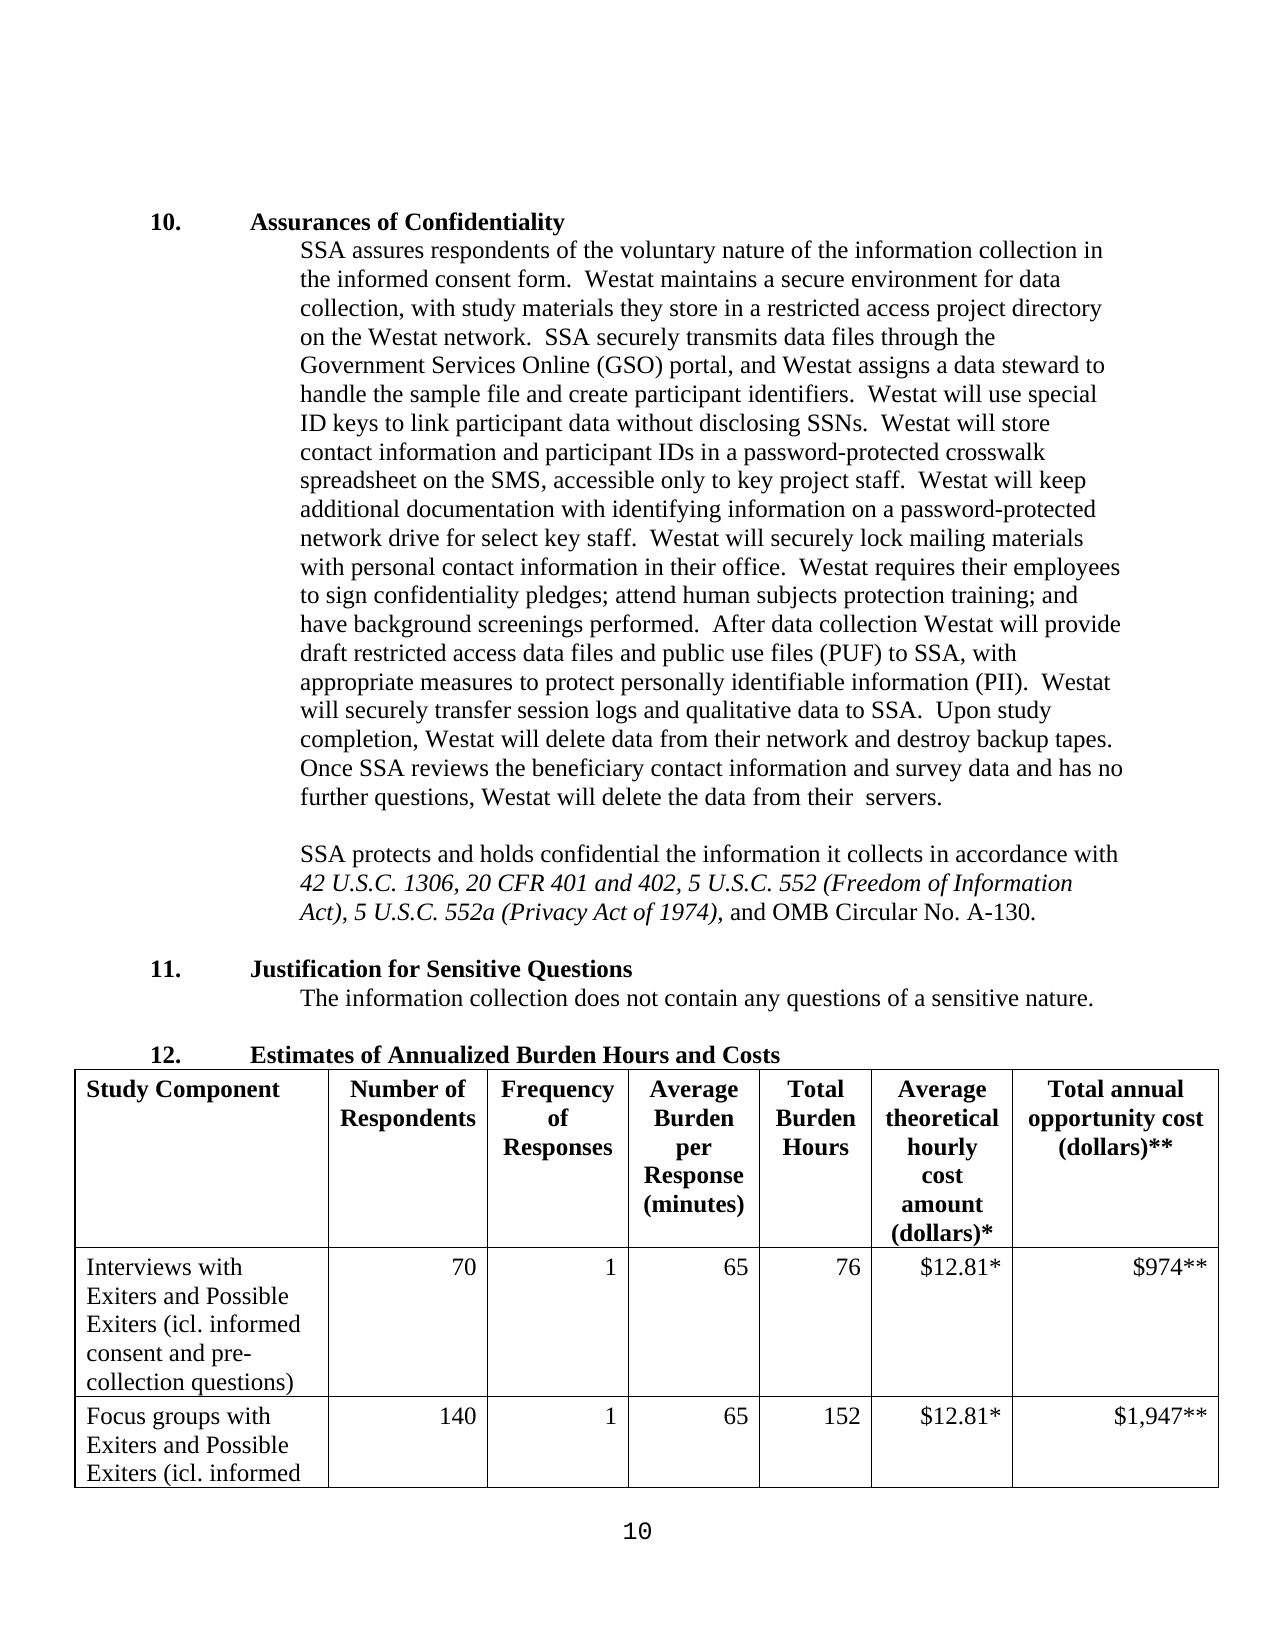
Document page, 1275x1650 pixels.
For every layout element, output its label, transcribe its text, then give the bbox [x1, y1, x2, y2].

table_header Number of Respondents [329, 1070, 487, 1247]
table_cell $12.81* [872, 1397, 1012, 1487]
table_cell Interviews with Exiters and Possible Exiters (icl. informed consent and pre-collection questions) [76, 1248, 328, 1396]
list Justification for Sensitive Questions [150, 954, 1125, 983]
table_cell 65 [629, 1248, 759, 1396]
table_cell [76, 1397, 328, 1487]
table_cell 1 [488, 1248, 628, 1396]
table_cell $12.81* [872, 1248, 1012, 1396]
table_header Average theoretical hourly cost amount (dollars)* [872, 1070, 1012, 1247]
table_cell 140 [329, 1397, 487, 1487]
table_cell 65 [629, 1397, 759, 1487]
text SSA protects and holds confidential the information it collects in accordance with 42 U.S.C. 1306, 20 CFR 401 and 402, 5 U.S.C. 552 (Freedom of Information Act), 5 U.S.C. 552a (Privacy Act of 1974), and OMB Circular No. A-130. [300, 839, 1125, 925]
table_cell 1 [488, 1397, 628, 1487]
table_cell $974** [1013, 1248, 1218, 1396]
list Estimates of Annualized Burden Hours and Costs [150, 1040, 1125, 1069]
table_header Frequency of Responses [488, 1070, 628, 1247]
text SSA assures respondents of the voluntary nature of the information collection in the informed consent form. Westat maintains a secure environment for data collection, with study materials they store in a restricted access project directory on the Westat network. SSA securely transmits data files through the Government Services Online (GSO) portal, and Westat assigns a data steward to handle the sample file and create participant identifiers. Westat will use special ID keys to link participant data without disclosing SSNs. Westat will store contact information and participant IDs in a password-protected crosswalk spreadsheet on the SMS, accessible only to key project staff. Westat will keep additional documentation with identifying information on a password-protected network drive for select key staff. Westat will securely lock mailing materials with personal contact information in their office. Westat requires their employees to sign confidentiality pledges; attend human subjects protection training; and have background screenings performed. After data collection Westat will provide draft restricted access data files and public use files (PUF) to SSA, with appropriate measures to protect personally identifiable information (PII). Westat will securely transfer session logs and qualitative data to SSA. Upon study completion, Westat will delete data from their network and destroy backup tapes. Once SSA reviews the beneficiary contact information and survey data and has no further questions, Westat will delete the data from their servers. [300, 235, 1125, 810]
table_header Average Burden per Response (minutes) [629, 1070, 759, 1247]
table_header Study Component [76, 1070, 328, 1247]
table_cell 76 [760, 1248, 871, 1396]
table_cell 152 [760, 1397, 871, 1487]
table_cell 70 [329, 1248, 487, 1396]
list Assurances of Confidentiality [150, 207, 1125, 235]
table_cell $1,947** [1013, 1397, 1218, 1487]
table_header Total annual opportunity cost (dollars)** [1013, 1070, 1218, 1247]
table_header Total Burden Hours [760, 1070, 871, 1247]
text The information collection does not contain any questions of a sensitive nature. [225, 983, 1125, 1012]
